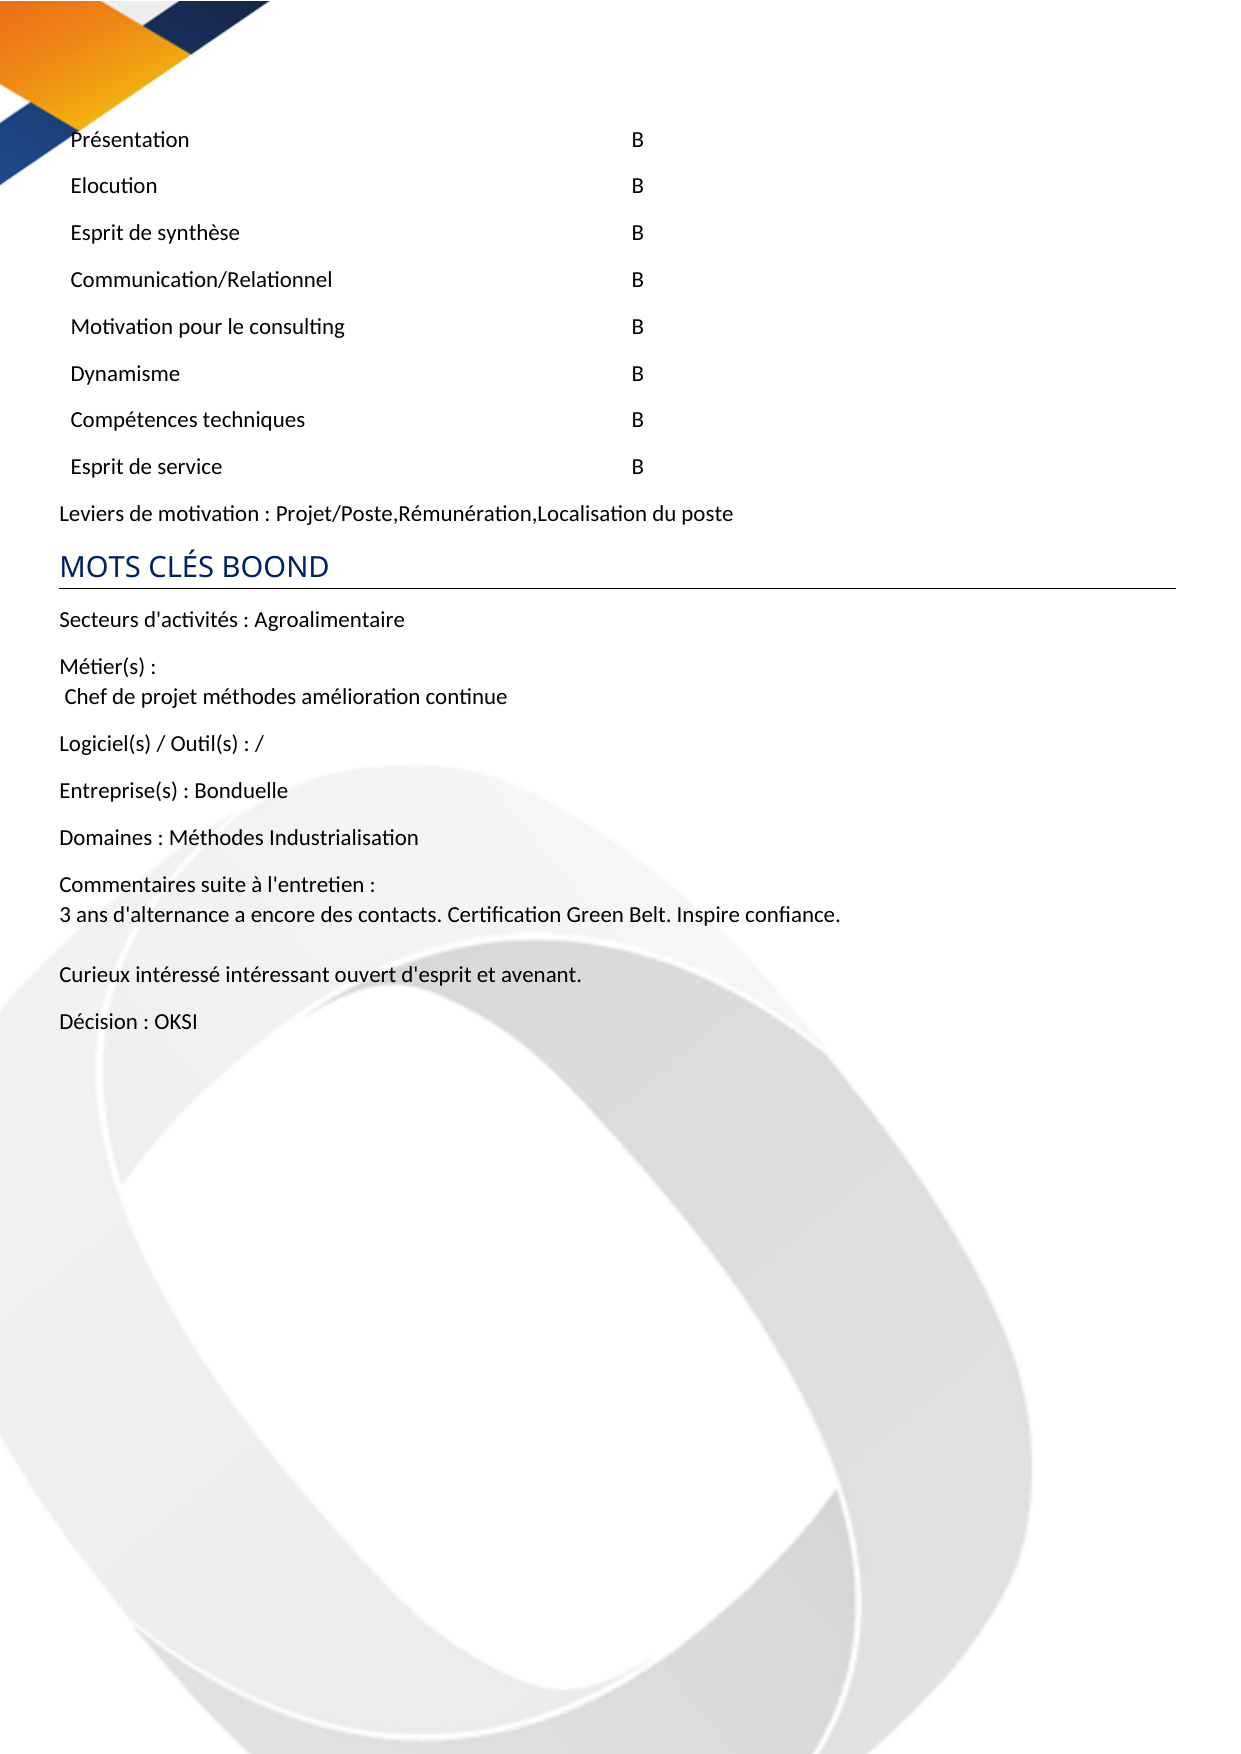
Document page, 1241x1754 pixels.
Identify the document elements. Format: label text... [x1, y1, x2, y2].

subtitle Mots Clés Boond [59, 546, 1176, 588]
table_cell Esprit de synthèse [59, 219, 620, 265]
table_cell B [620, 265, 1181, 312]
text Leviers de motivation : Projet/Poste,Rémunération,Localisation du poste [59, 499, 1181, 527]
picture [0, 719, 1072, 1754]
table_cell Elocution [59, 172, 620, 218]
table_cell B [620, 219, 1181, 265]
table_cell Dynamisme [59, 359, 620, 406]
text Domaines : Méthodes Industrialisation [59, 823, 1181, 851]
table_cell B [620, 452, 1181, 499]
text Logiciel(s) / Outil(s) : / [59, 729, 1181, 757]
table_cell Motivation pour le consulting [59, 312, 620, 359]
table_cell B [620, 312, 1181, 359]
text Commentaires suite à l'entretien : 3 ans d'alternance a encore des contacts. Certification Green Belt. Inspire confiance. Curieux intéressé intéressant ouvert d'esprit et avenant. [59, 870, 1181, 989]
table_cell Compétences techniques [59, 406, 620, 452]
text Entreprise(s) : Bonduelle [59, 776, 1181, 804]
table_header B [620, 125, 1181, 172]
text Décision : OKSI [59, 1007, 1181, 1036]
table_cell B [620, 359, 1181, 406]
text Secteurs d'activités : Agroalimentaire [59, 605, 1181, 633]
text Métier(s) : Chef de projet méthodes amélioration continue [59, 652, 1181, 711]
table_cell B [620, 172, 1181, 218]
table_cell Esprit de service [59, 452, 620, 499]
picture [0, 1, 285, 202]
table_cell Communication/Relationnel [59, 265, 620, 312]
table_cell B [620, 406, 1181, 452]
table_header Présentation [59, 125, 620, 172]
